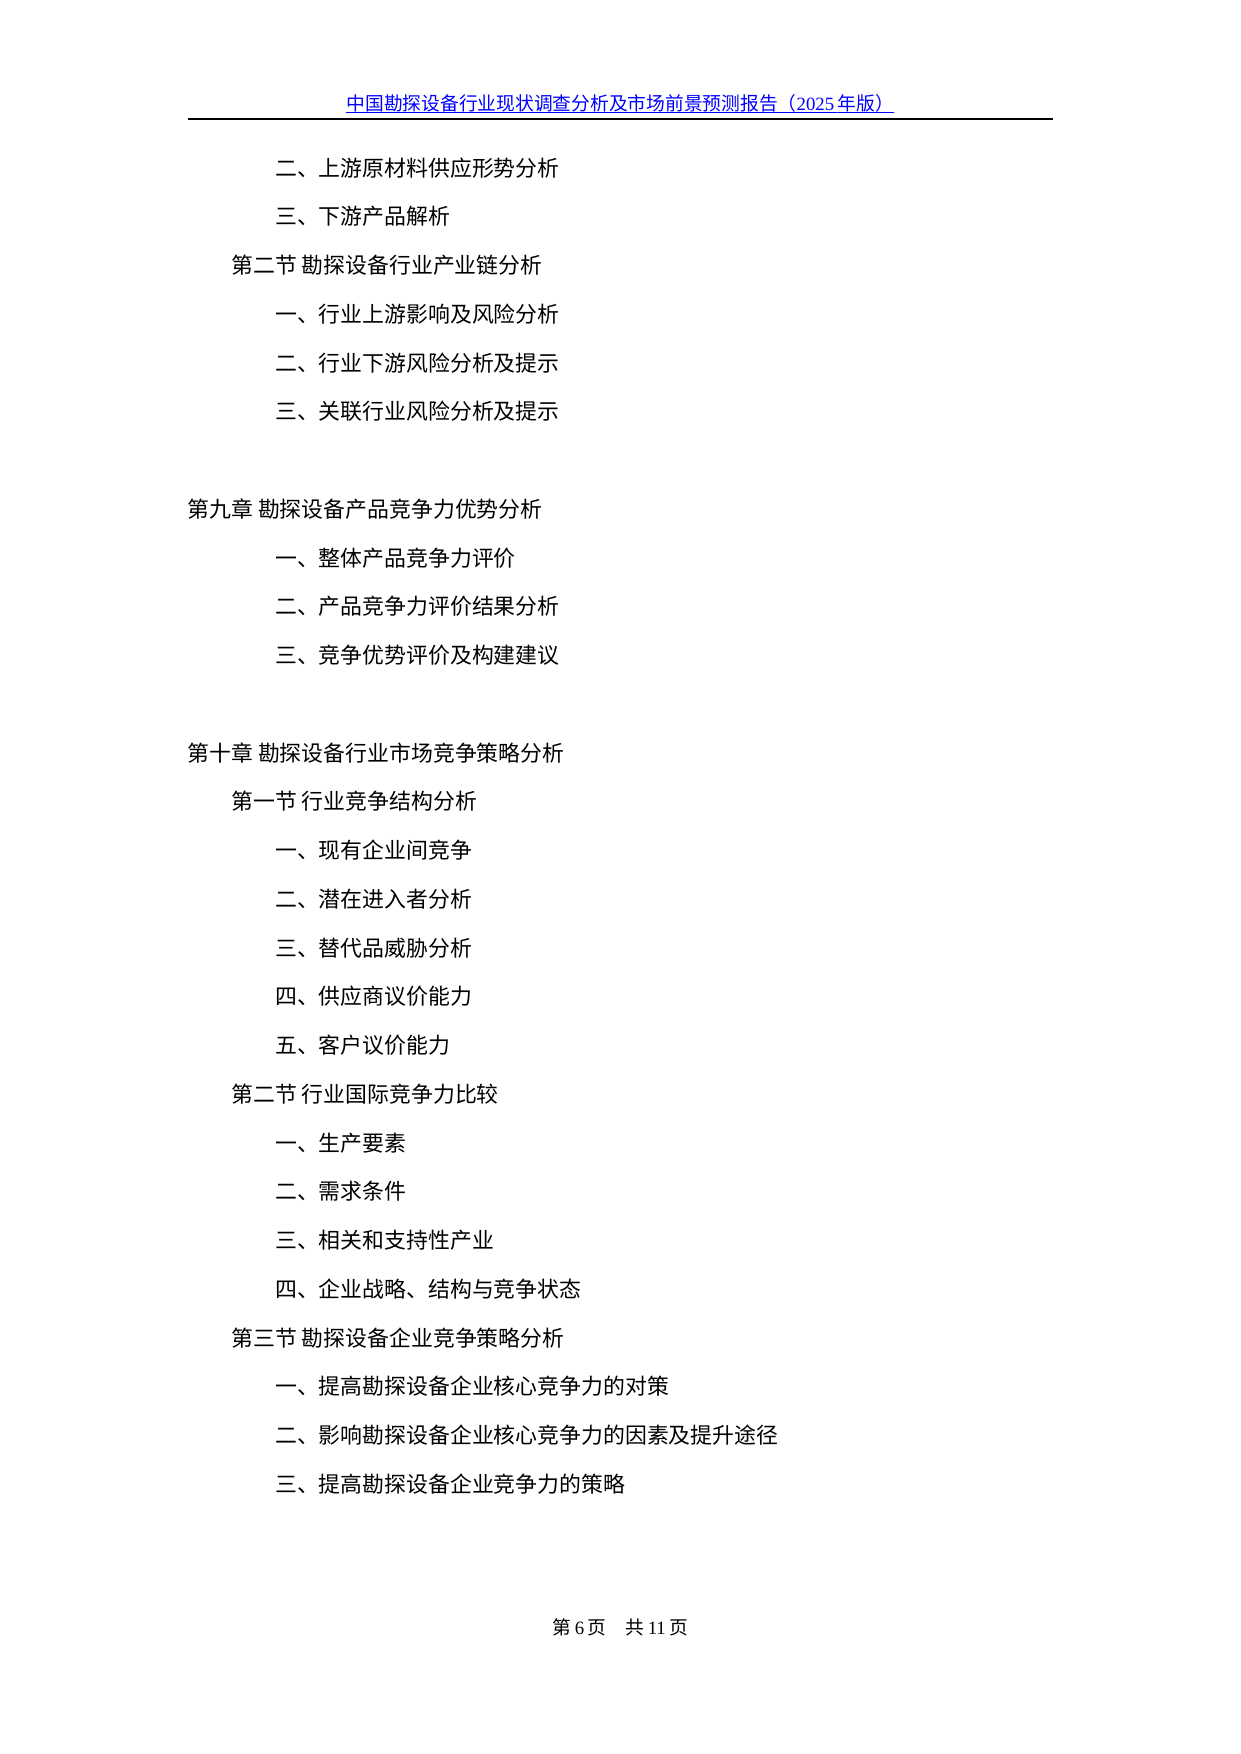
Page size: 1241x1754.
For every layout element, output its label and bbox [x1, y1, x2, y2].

text [187, 150, 1053, 1499]
